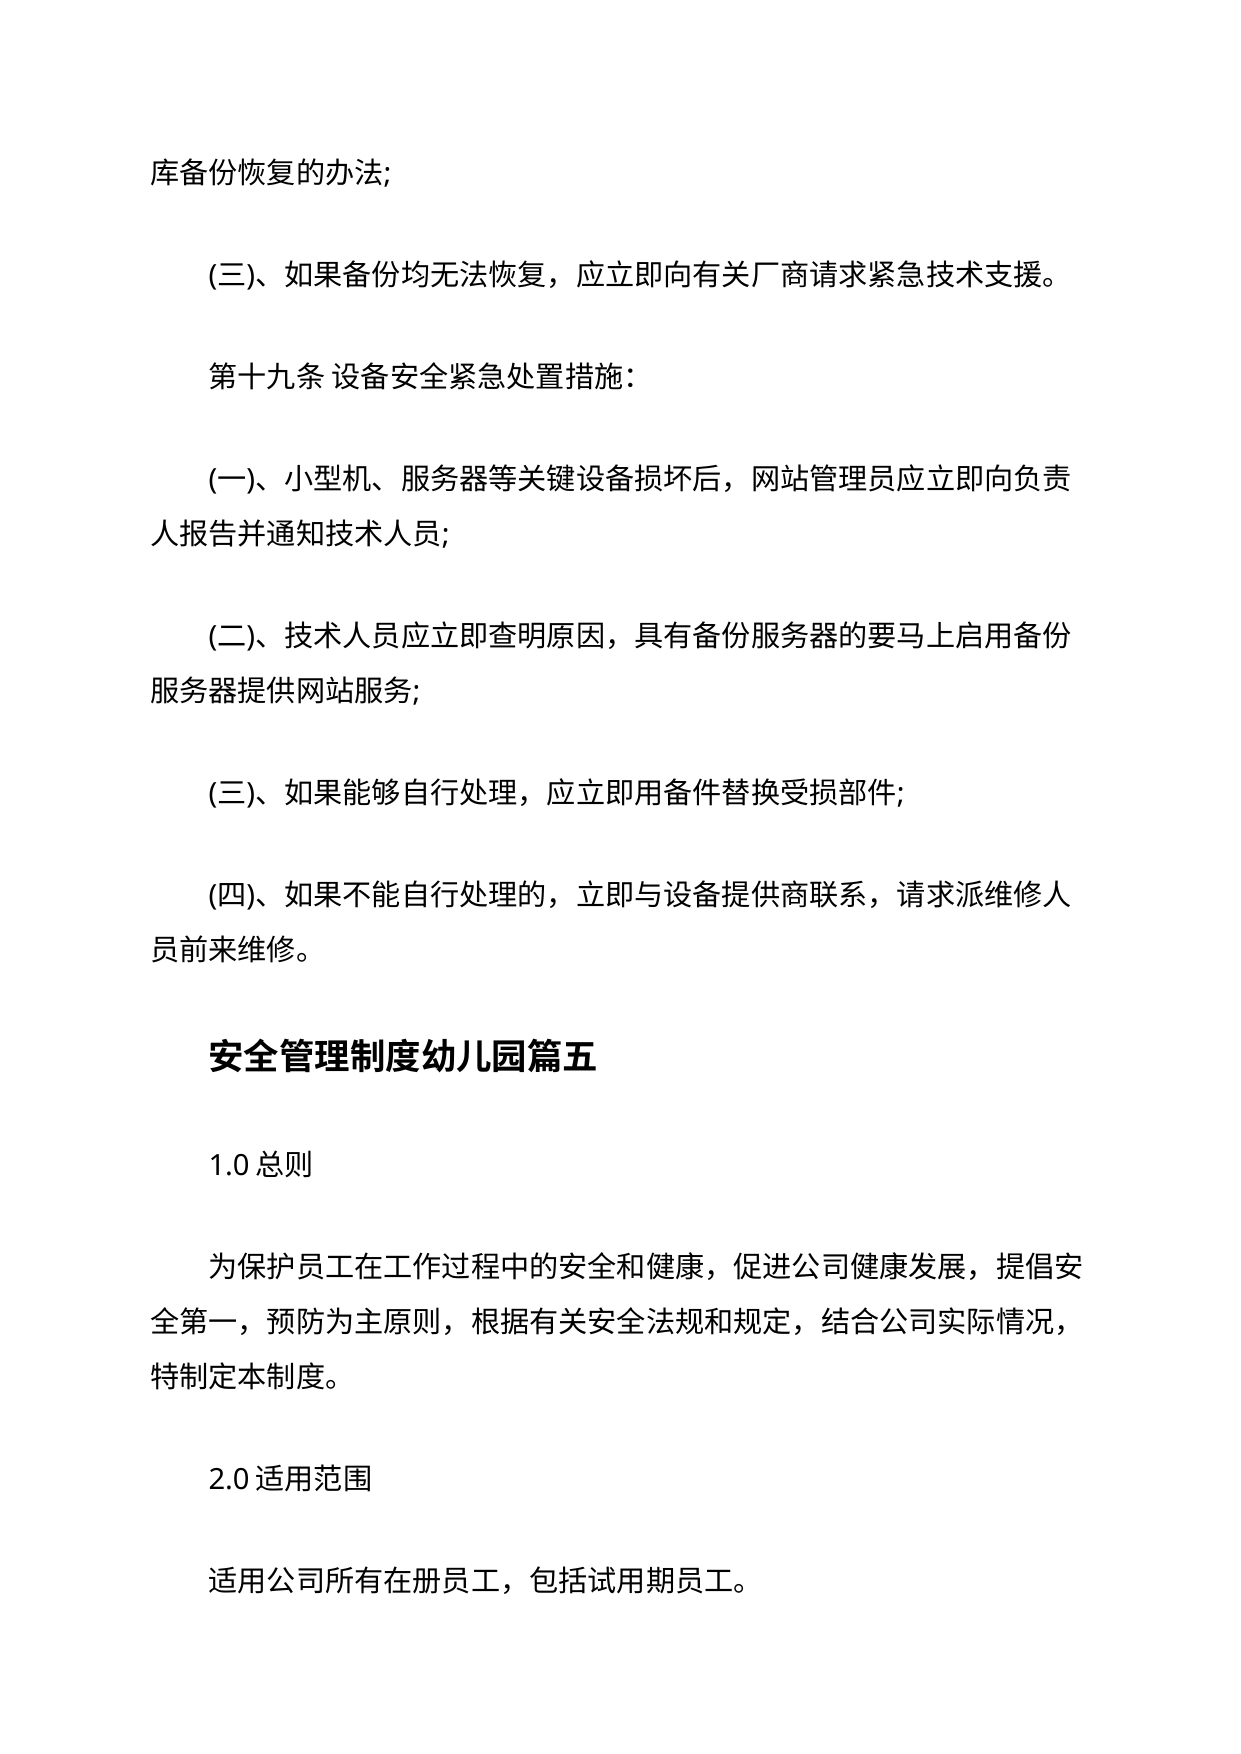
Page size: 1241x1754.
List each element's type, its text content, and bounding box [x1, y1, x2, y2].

text (三)、如果能够自行处理，应立即用备件替换受损部件; [150, 770, 1090, 812]
text (二)、技术人员应立即查明原因，具有备份服务器的要马上启用备份服务器提供网站服务; [150, 613, 1090, 710]
text 第十九条 设备安全紧急处置措施： [150, 354, 1090, 396]
text 适用公司所有在册员工，包括试用期员工。 [150, 1557, 1090, 1600]
text (一)、小型机、服务器等关键设备损坏后，网站管理员应立即向负责人报告并通知技术人员; [150, 456, 1090, 553]
text 安全管理制度幼儿园篇五 [150, 1028, 1090, 1080]
text (四)、如果不能自行处理的，立即与设备提供商联系，请求派维修人员前来维修。 [150, 872, 1090, 969]
text (三)、如果备份均无法恢复，应立即向有关厂商请求紧急技术支援。 [150, 252, 1090, 294]
text 为保护员工在工作过程中的安全和健康，促进公司健康发展，提倡安全第一，预防为主原则，根据有关安全法规和规定，结合公司实际情况，特制定本制度。 [150, 1244, 1090, 1396]
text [150, 150, 1090, 192]
text 1.0总则 [150, 1142, 1090, 1184]
text 2.0适用范围 [150, 1455, 1090, 1498]
